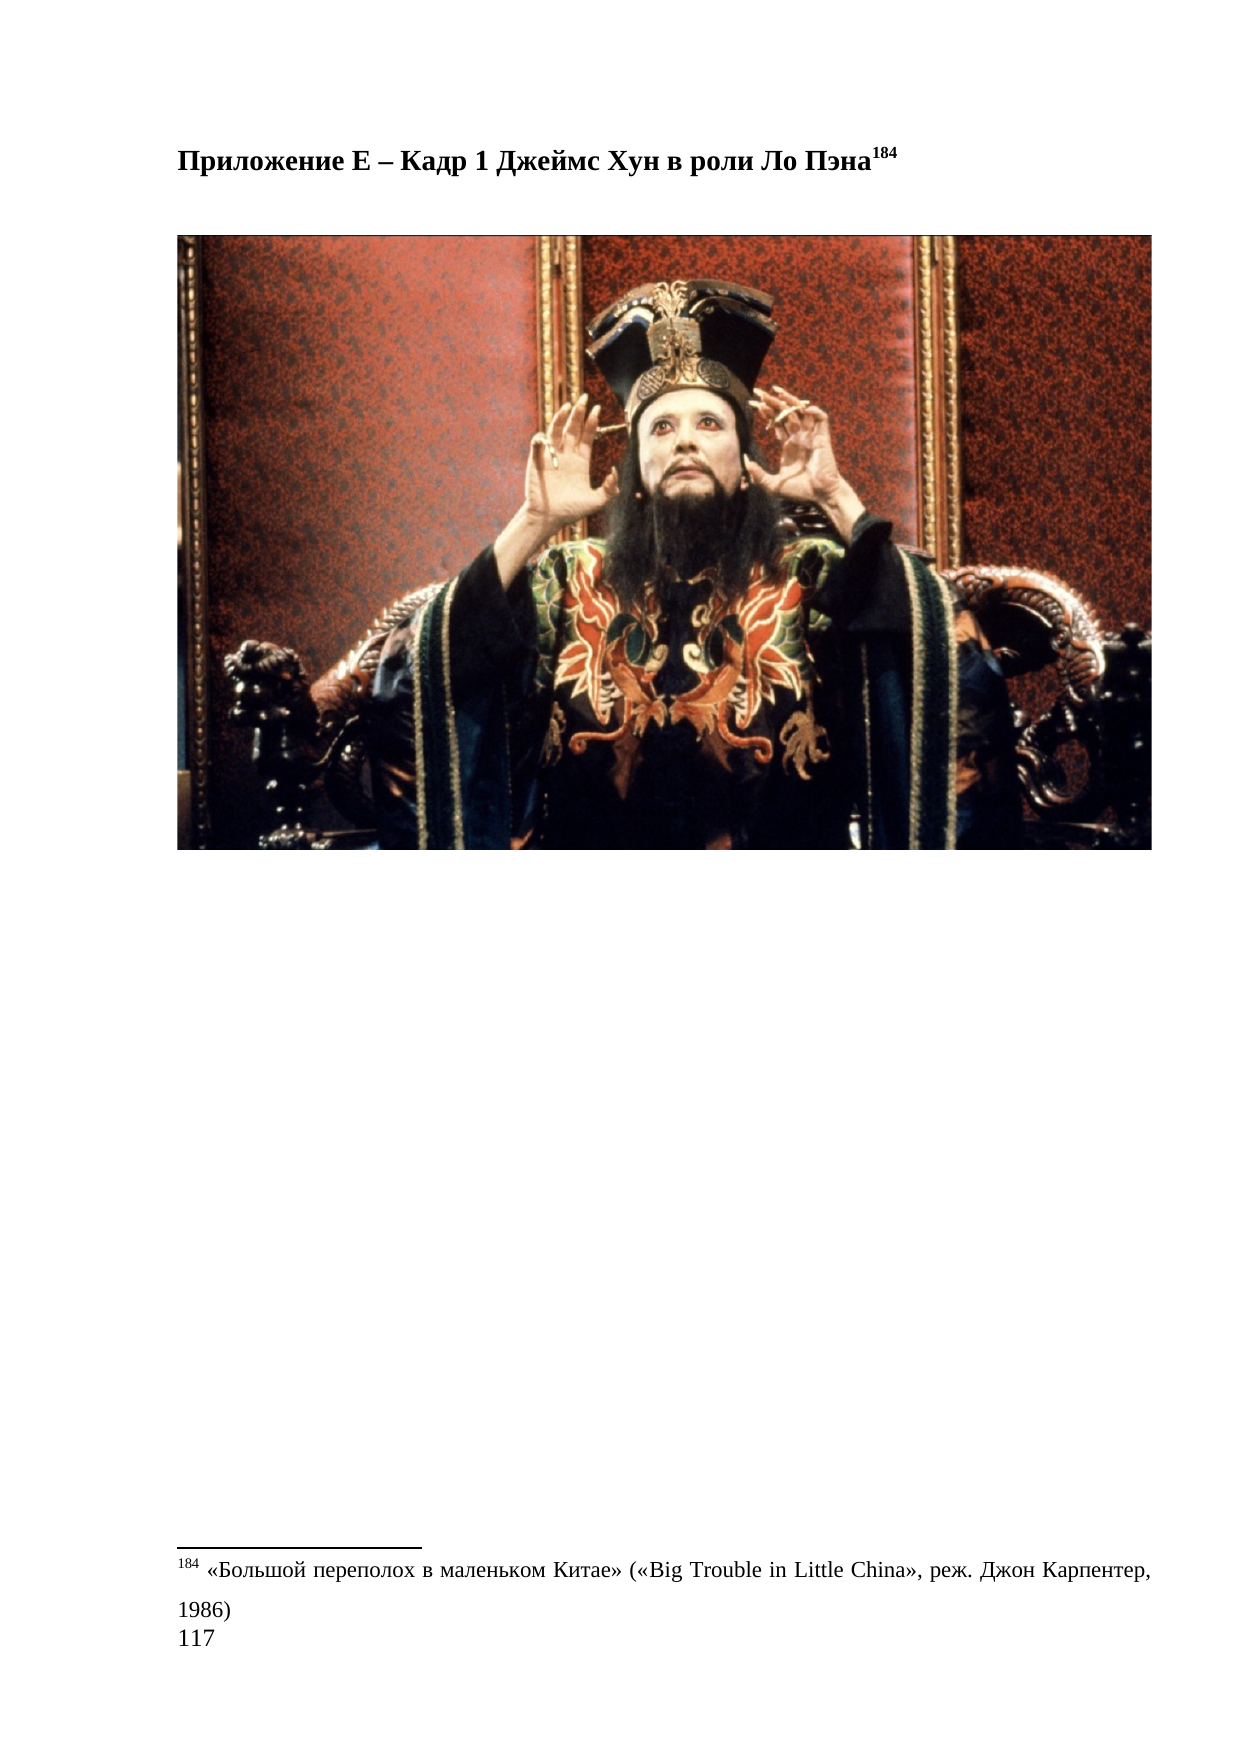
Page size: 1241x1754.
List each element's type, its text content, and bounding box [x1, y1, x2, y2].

picture [177, 235, 1152, 850]
subtitle Приложение Е – Кадр 1 Джеймс Хун в роли Ло Пэна [177, 143, 1152, 177]
